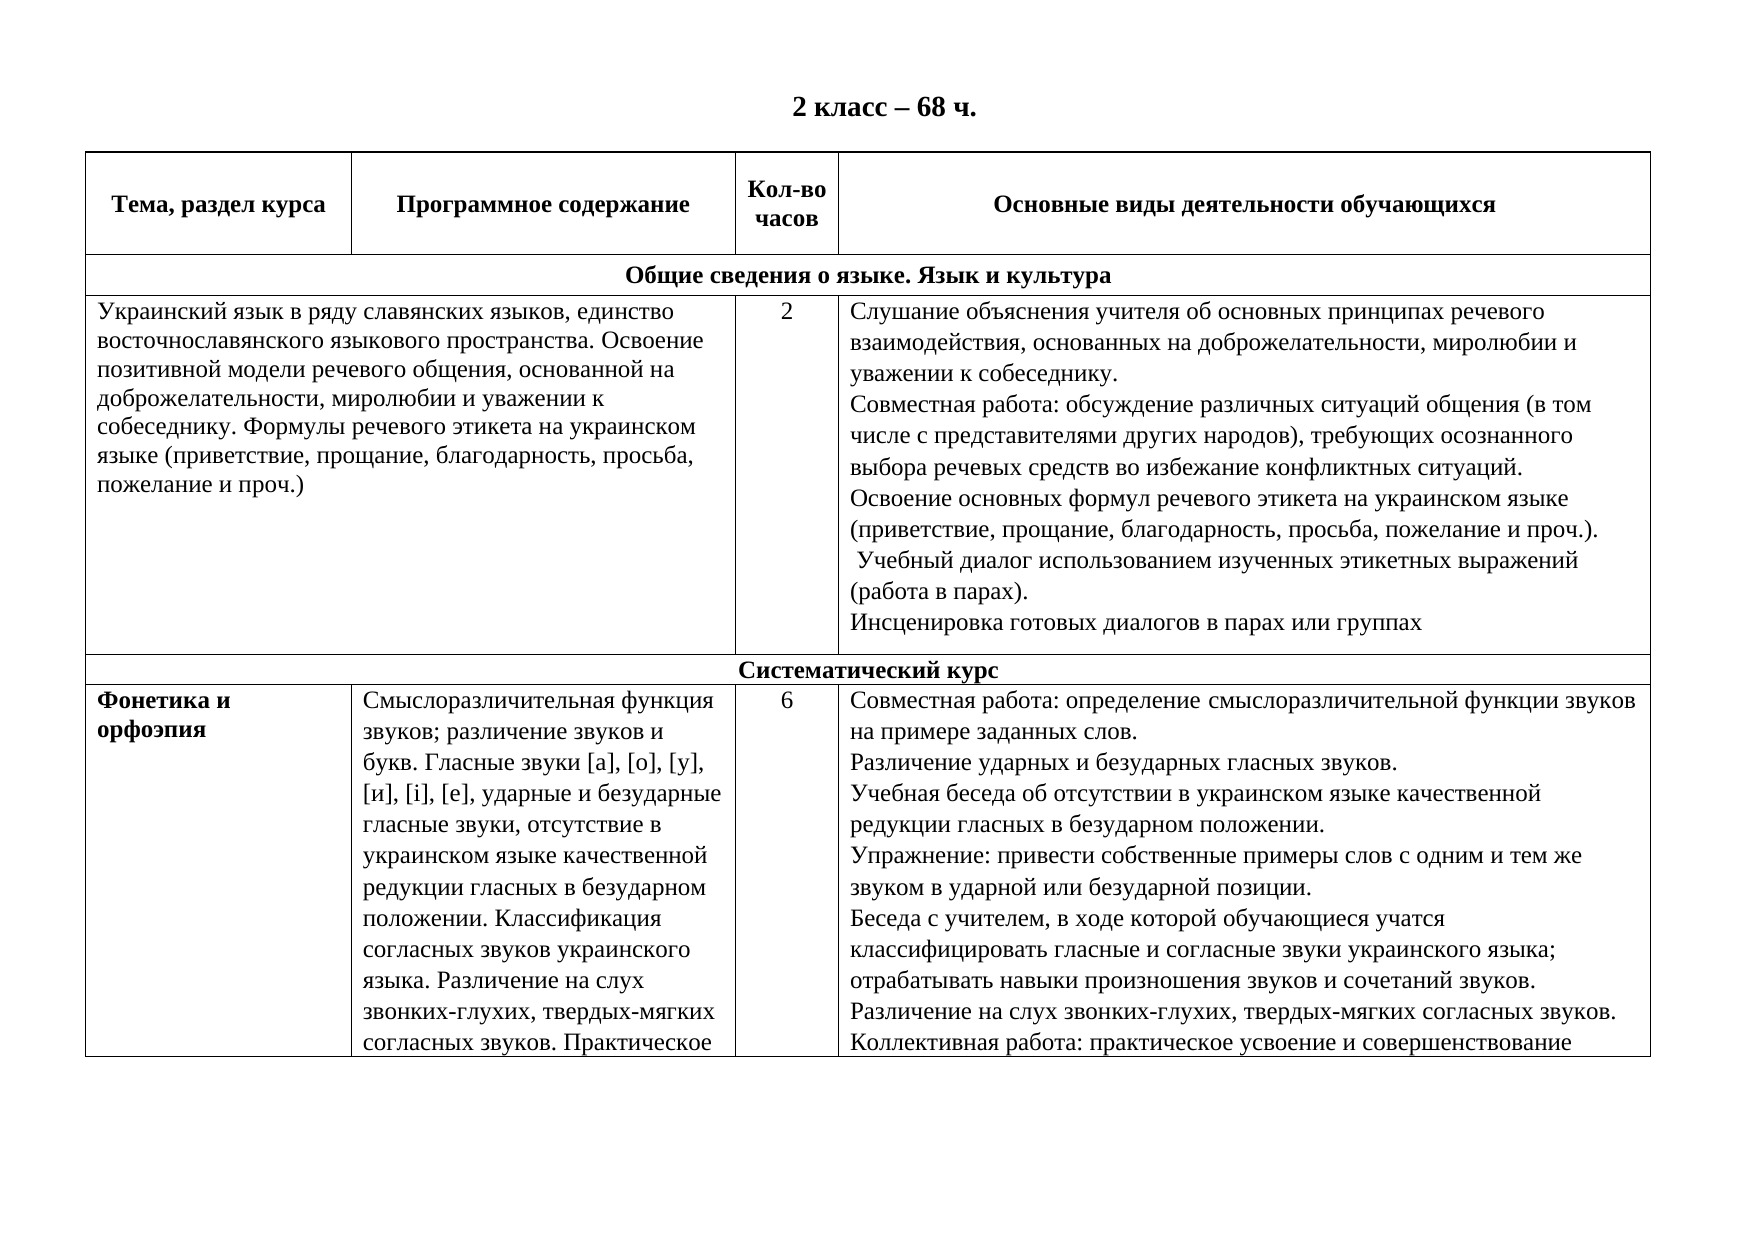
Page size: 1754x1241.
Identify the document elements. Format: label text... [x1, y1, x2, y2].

table_cell Украинский язык в ряду славянских языков, единство восточнославянского языкового пространства. Освоение позитивной модели речевого общения, основанной на доброжелательности, миролюбии и уважении к собеседнику. Формулы речевого этикета на украинском языке (приветствие, прощание, благодарность, просьба, пожелание и проч.) [86, 296, 735, 654]
table_cell Фонетика и орфоэпия [86, 685, 351, 1056]
table_cell 2 [736, 296, 838, 654]
table_cell Систематический курс [86, 655, 1650, 684]
table_header Тема, раздел курса [86, 153, 351, 254]
table_header Кол-во часов [736, 153, 838, 254]
table_header Программное содержание [352, 153, 735, 254]
table_header Общие сведения о языке. Язык и культура [86, 255, 1650, 295]
table_header Основные виды деятельности обучающихся [839, 153, 1650, 254]
subtitle 2 класс – 68 ч. [118, 89, 1651, 122]
table_cell Слушание объяснения учителя об основных принципах речевого взаимодействия, основанных на доброжелательности, миролюбии и уважении к собеседнику. Совместная работа: обсуждение различных ситуаций общения (в том числе с представителями других народов), требующих осознанного выбора речевых средств во избежание конфликтных ситуаций. Освоение основных формул речевого этикета на украинском языке (приветствие, прощание, благодарность, просьба, пожелание и проч.). Учебный диалог использованием изученных этикетных выражений (работа в парах). Инсценировка готовых диалогов в парах или группах [839, 296, 1650, 654]
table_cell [839, 685, 1650, 1056]
table_cell 6 [736, 685, 838, 1056]
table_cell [352, 685, 735, 1056]
